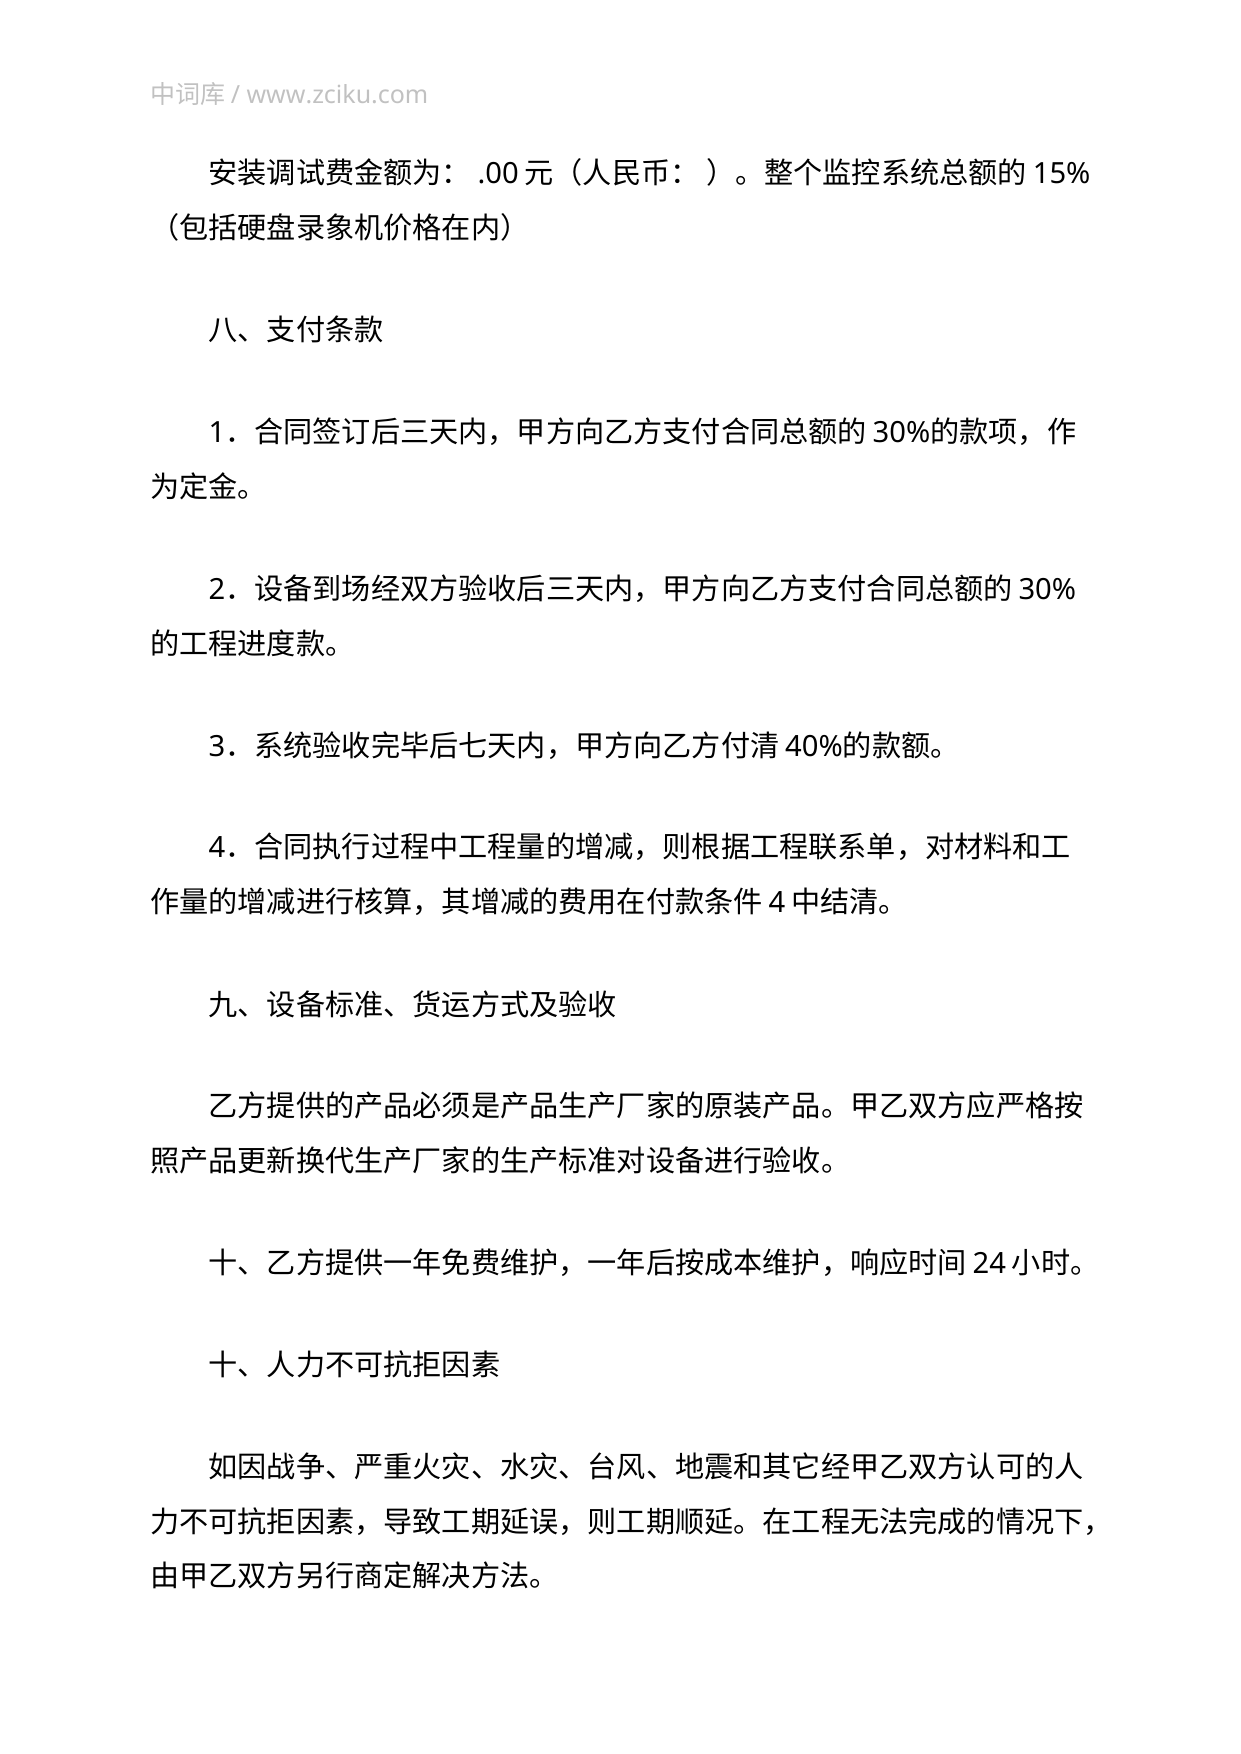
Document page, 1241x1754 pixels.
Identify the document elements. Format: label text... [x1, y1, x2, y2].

text 十、人力不可抗拒因素 [150, 1341, 1090, 1384]
text 安装调试费金额为： .00元（人民币： ）。整个监控系统总额的15%（包括硬盘录象机价格在内） [150, 150, 1090, 247]
text 十、乙方提供一年免费维护，一年后按成本维护，响应时间24小时。 [150, 1239, 1090, 1282]
text 乙方提供的产品必须是产品生产厂家的原装产品。甲乙双方应严格按照产品更新换代生产厂家的生产标准对设备进行验收。 [150, 1083, 1090, 1180]
text 3．系统验收完毕后七天内，甲方向乙方付清40%的款额。 [150, 722, 1090, 764]
text 如因战争、严重火灾、水灾、台风、地震和其它经甲乙双方认可的人力不可抗拒因素，导致工期延误，则工期顺延。在工程无法完成的情况下，由甲乙双方另行商定解决方法。 [150, 1443, 1090, 1595]
text 1．合同签订后三天内，甲方向乙方支付合同总额的30%的款项，作为定金。 [150, 408, 1090, 506]
text 九、设备标准、货运方式及验收 [150, 981, 1090, 1023]
text 4．合同执行过程中工程量的增减，则根据工程联系单，对材料和工作量的增减进行核算，其增减的费用在付款条件4中结清。 [150, 824, 1090, 921]
text 2．设备到场经双方验收后三天内，甲方向乙方支付合同总额的30%的工程进度款。 [150, 565, 1090, 663]
text 八、支付条款 [150, 307, 1090, 349]
